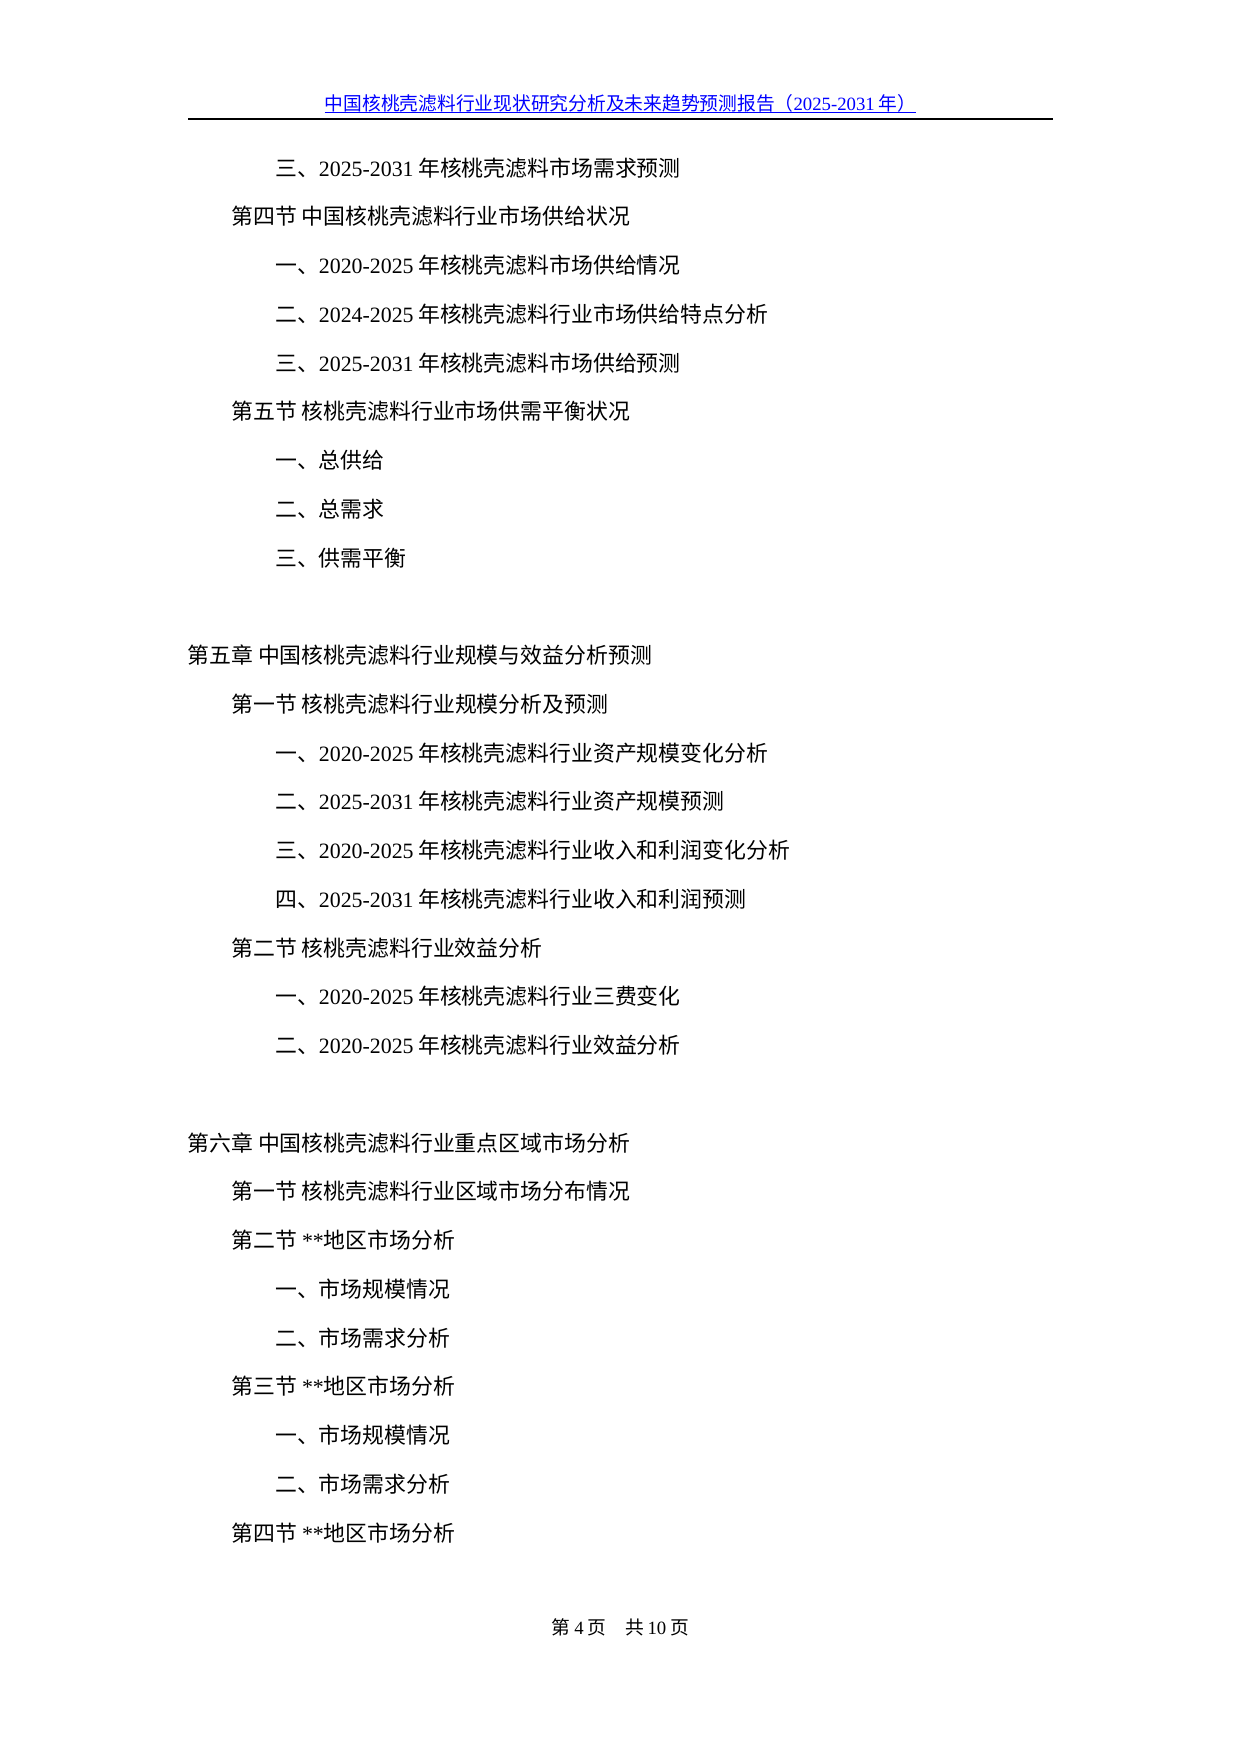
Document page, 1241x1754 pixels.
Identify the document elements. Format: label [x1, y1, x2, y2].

text [187, 150, 1053, 1548]
